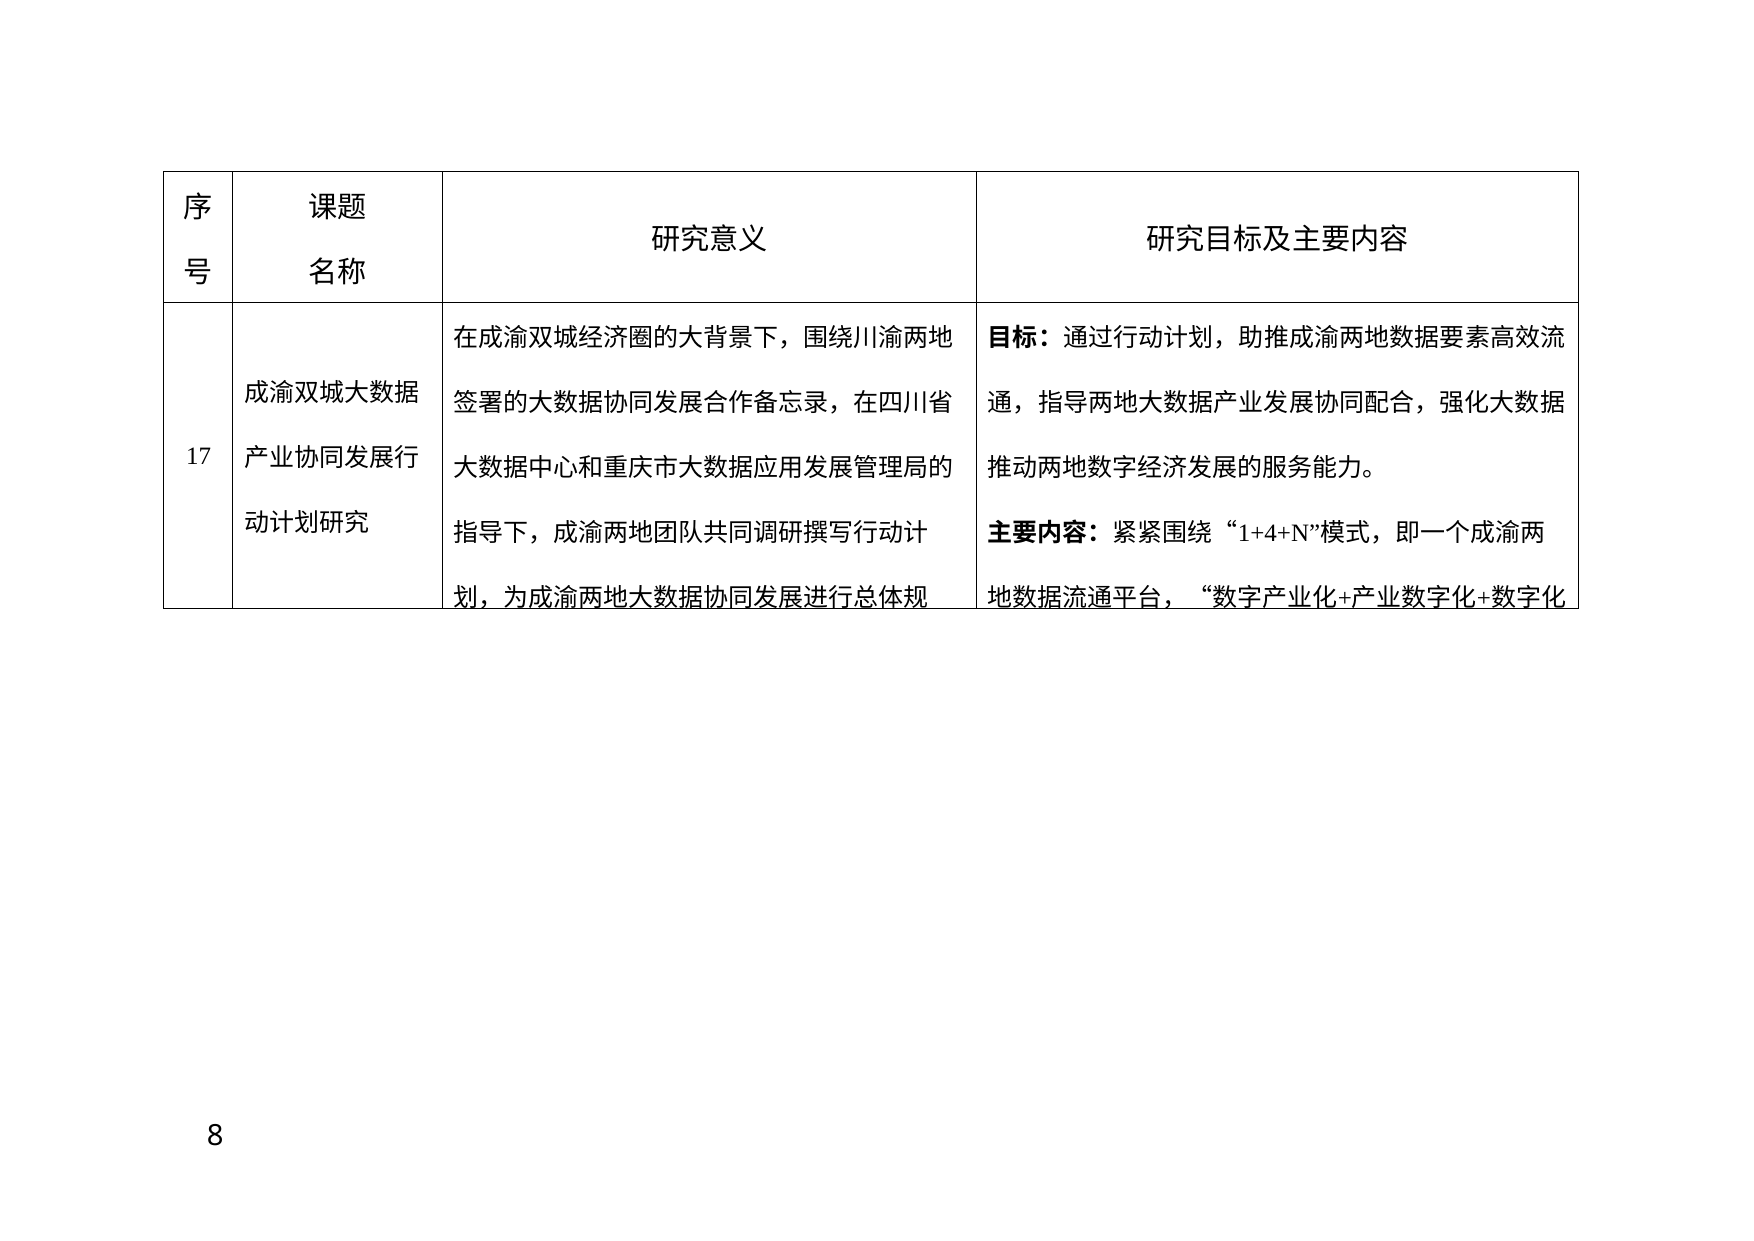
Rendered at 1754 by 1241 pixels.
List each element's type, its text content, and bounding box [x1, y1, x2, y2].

table_header 课题 名称 [233, 172, 442, 302]
table_cell 在成渝双城经济圈的大背景下，围绕川渝两地签署的大数据协同发展合作备忘录，在四川省大数据中心和重庆市大数据应用发展管理局的指导下，成渝两地团队共同调研撰写行动计划，为成渝两地大数据协同发展进行总体规划、系统布局、明确路径以及落实为事项与项目。 [443, 303, 976, 608]
table_header 研究目标及主要内容 [977, 172, 1578, 302]
table_cell 目标：通过行动计划，助推成渝两地数据要素高效流通，指导两地大数据产业发展协同配合，强化大数据推动两地数字经济发展的服务能力。 主要内容：紧紧围绕“1+4+N”模式，即一个成渝两地数据流通平台，“数字产业化+产业数字化+数字化治理+数据价值化 ”的四个方向，以及N个成渝两地基于大数据产业的合作方向、领域、事项与项目，研究科学的、具有指导性的、可实施的成渝双城大数据产业协同发展行动计划。 [977, 303, 1578, 608]
table_header 研究意义 [443, 172, 976, 302]
table_header 序号 [164, 172, 232, 302]
table_cell 17 [164, 303, 232, 608]
table_cell 成渝双城大数据产业协同发展行动计划研究 [233, 303, 442, 608]
